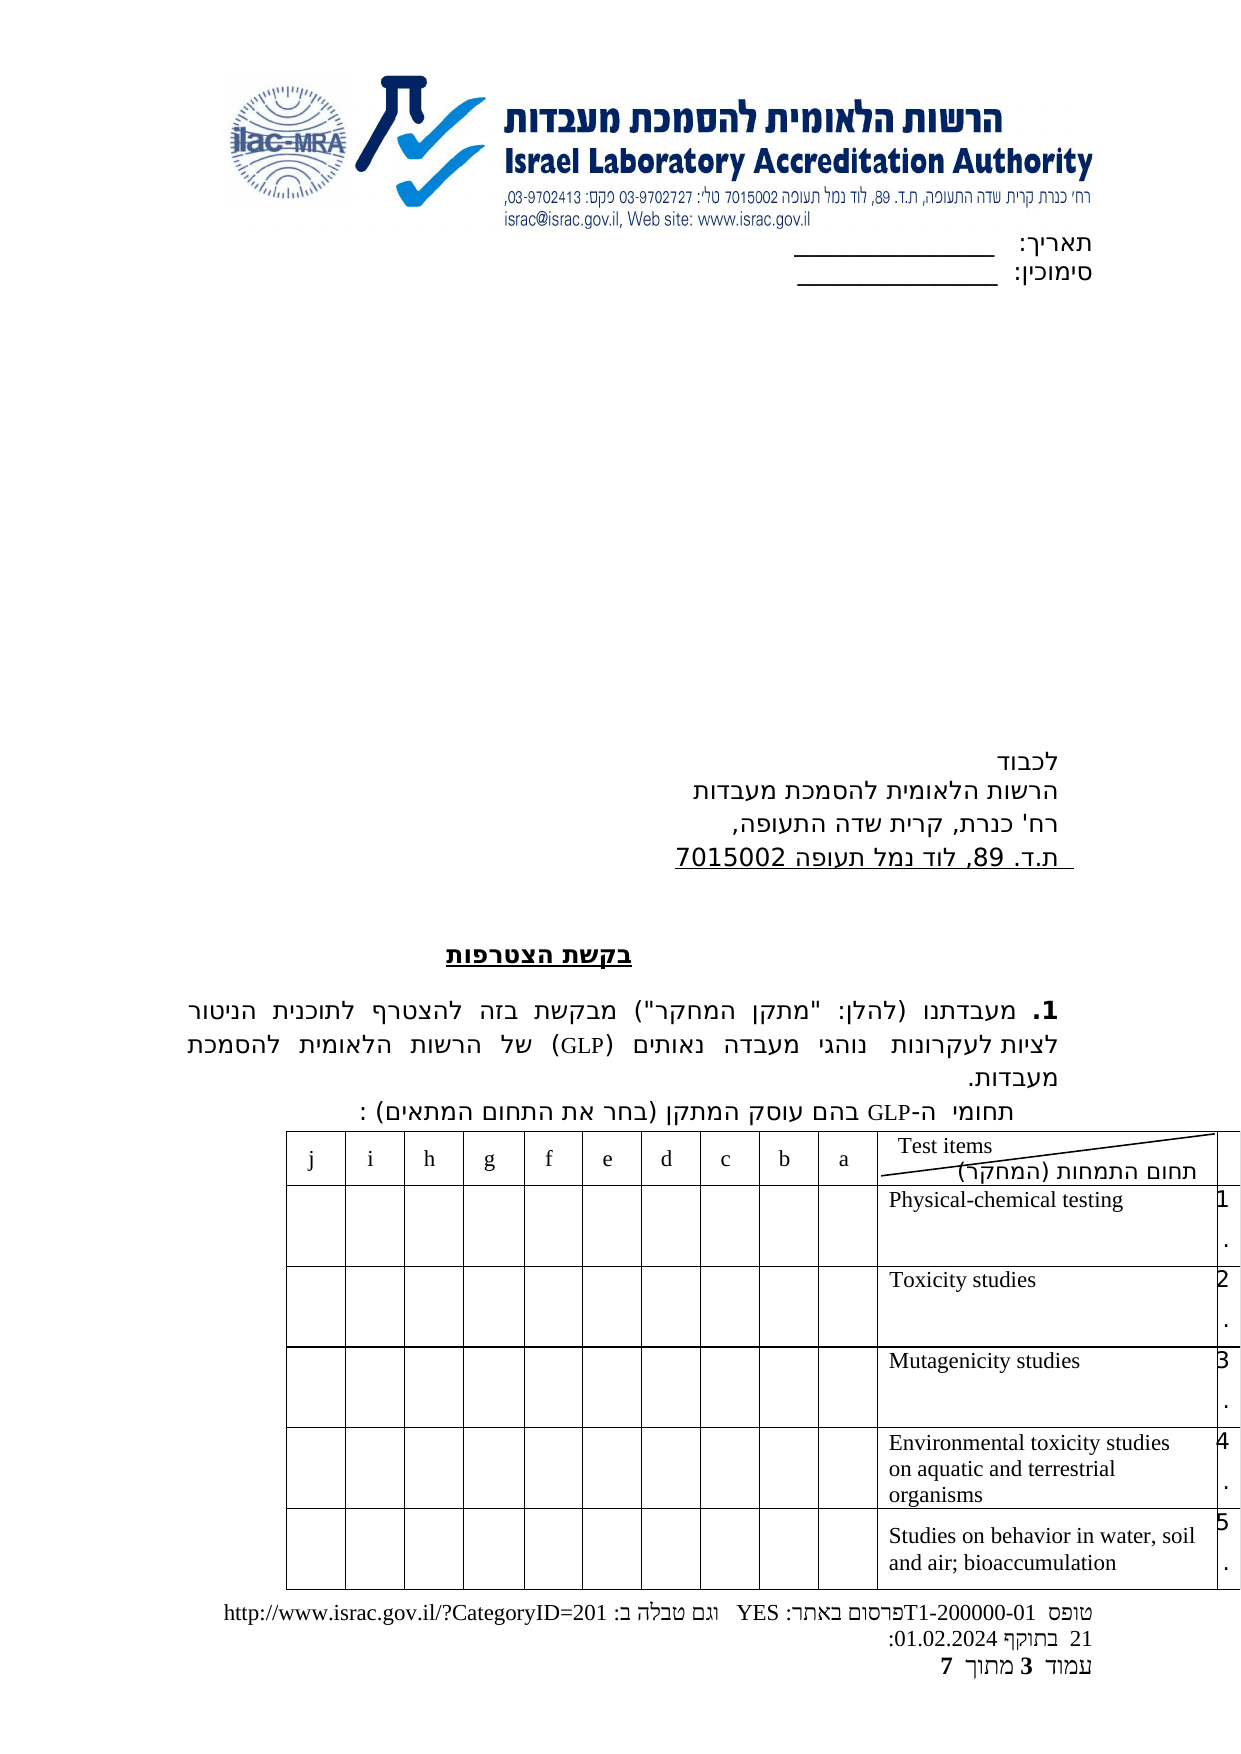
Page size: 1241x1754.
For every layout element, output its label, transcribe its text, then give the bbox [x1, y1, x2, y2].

text בקשת הצטרפות [187, 940, 899, 969]
table_cell Mutagenicity studies [878, 1348, 1217, 1427]
table_cell [760, 1428, 818, 1508]
table_header Test items תחום התמחות (המחקר) [878, 1132, 1217, 1185]
table_header h [405, 1132, 463, 1185]
table_cell [346, 1348, 404, 1427]
table_header g [464, 1132, 524, 1185]
table_cell [464, 1348, 524, 1427]
table_cell [464, 1509, 524, 1589]
table_cell Toxicity studies [878, 1267, 1217, 1346]
table_cell [287, 1267, 345, 1346]
table_cell [287, 1348, 345, 1427]
subtitle רח' כנרת, קרית שדה התעופה, [187, 809, 1073, 839]
table_cell [583, 1267, 641, 1346]
table_header d [642, 1132, 700, 1185]
table_cell [405, 1267, 463, 1346]
table_cell [1218, 1428, 1240, 1508]
table_cell [405, 1186, 463, 1266]
text לכבוד [187, 747, 1073, 776]
table_header i [346, 1132, 404, 1185]
table_cell [583, 1186, 641, 1266]
table_cell [583, 1348, 641, 1427]
table_header f [525, 1132, 582, 1185]
table_header [1218, 1132, 1240, 1185]
table_cell [701, 1428, 759, 1508]
table_cell [701, 1509, 759, 1589]
table_cell Environmental toxicity studies on aquatic and terrestrial organisms [878, 1428, 1217, 1508]
subtitle ת.ד. 89, לוד נמל תעופה 7015002 [187, 843, 1073, 872]
table_cell [287, 1509, 345, 1589]
table_cell [819, 1509, 877, 1589]
table_cell [346, 1428, 404, 1508]
table_cell [701, 1186, 759, 1266]
table_cell [346, 1186, 404, 1266]
table_cell [525, 1186, 582, 1266]
table_header a [819, 1132, 877, 1185]
table_header b [760, 1132, 818, 1185]
table_cell [819, 1428, 877, 1508]
table_cell [525, 1348, 582, 1427]
table_cell [1218, 1186, 1240, 1266]
table_cell [525, 1428, 582, 1508]
table_cell [819, 1267, 877, 1346]
table_cell [642, 1186, 700, 1266]
table_cell [405, 1428, 463, 1508]
table_cell [1218, 1509, 1240, 1589]
table_cell [760, 1348, 818, 1427]
table_cell [760, 1267, 818, 1346]
table_cell [405, 1509, 463, 1589]
table_cell [1218, 1267, 1240, 1346]
table_cell [642, 1348, 700, 1427]
table_cell Physical-chemical testing [878, 1186, 1217, 1266]
table_header c [701, 1132, 759, 1185]
table_cell [405, 1348, 463, 1427]
table_cell [464, 1267, 524, 1346]
list תחומי ה-GLP בהם עוסק המתקן (בחר את התחום המתאים) : [187, 1097, 1029, 1126]
list 1. מעבדתנו (להלן: "מתקן המחקר") מבקשת בזה להצטרף לתוכנית הניטור לציות לעקרונות נוהגי מעבדה נאותים (GLP) של הרשות הלאומית להסמכת מעבדות. [187, 996, 1059, 1093]
table_cell [464, 1428, 524, 1508]
table_cell [701, 1348, 759, 1427]
table_cell [346, 1509, 404, 1589]
table_cell [760, 1186, 818, 1266]
table_cell [819, 1186, 877, 1266]
table_cell [525, 1509, 582, 1589]
text הרשות הלאומית להסמכת מעבדות [187, 776, 1073, 805]
table_cell [760, 1509, 818, 1589]
table_header e [583, 1132, 641, 1185]
table_cell [464, 1186, 524, 1266]
table_cell [642, 1267, 700, 1346]
table_cell [346, 1267, 404, 1346]
table_cell Studies on behavior in water, soil and air; bioaccumulation [878, 1509, 1217, 1589]
table_cell [287, 1428, 345, 1508]
table_cell [583, 1428, 641, 1508]
table_cell [583, 1509, 641, 1589]
picture [227, 73, 1093, 229]
table_cell [819, 1348, 877, 1427]
table_cell [287, 1186, 345, 1266]
table_cell [1218, 1348, 1240, 1427]
table_cell [642, 1509, 700, 1589]
table_cell [525, 1267, 582, 1346]
table_cell [642, 1428, 700, 1508]
table_header j [287, 1132, 345, 1185]
table_cell [701, 1267, 759, 1346]
